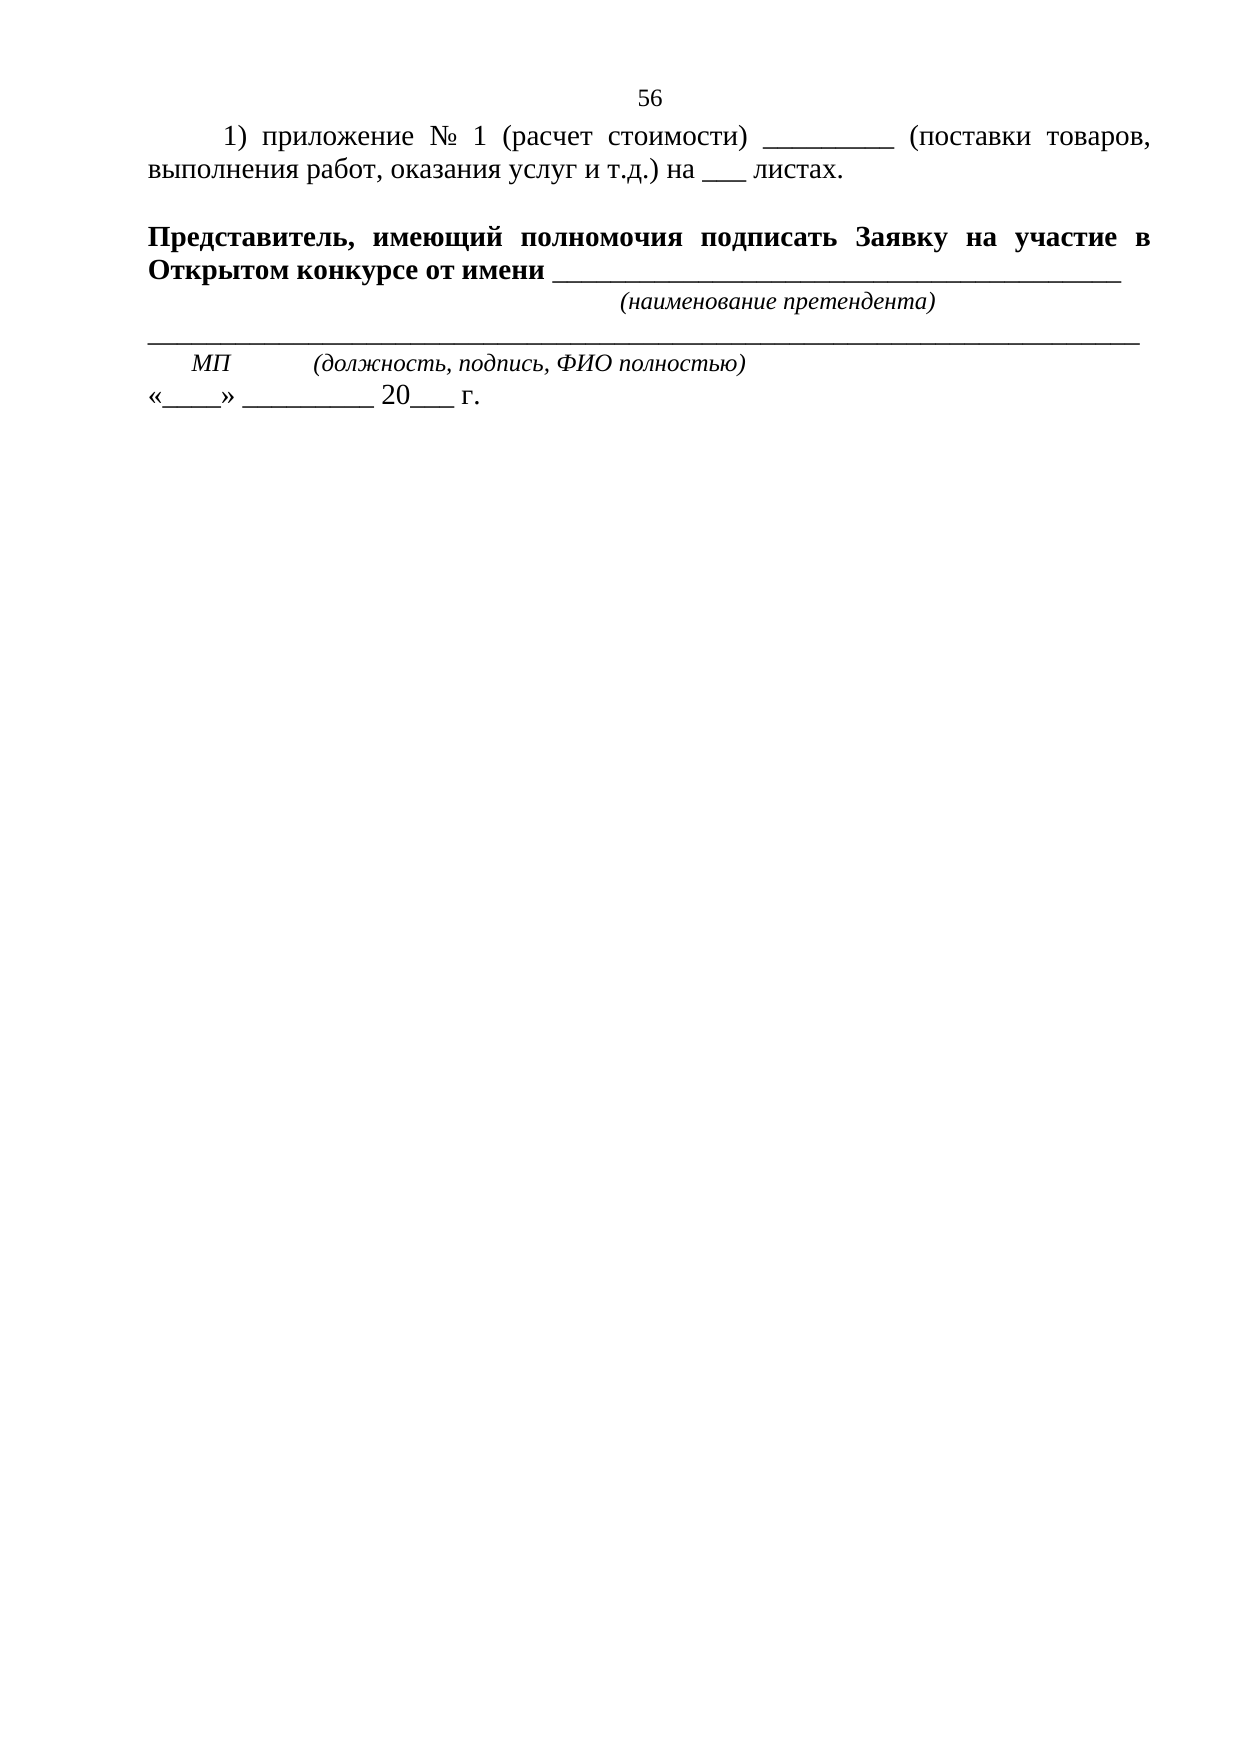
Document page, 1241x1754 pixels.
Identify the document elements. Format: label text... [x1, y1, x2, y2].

text (наименование претендента) [148, 286, 1152, 314]
text 1) приложение № 1 (расчет стоимости) _________ (поставки товаров, выполнения работ, оказания услуг и т.д.) на ___ листах. [148, 118, 1152, 185]
text Представитель, имеющий полномочия подписать Заявку на участие в Открытом конкурсе от имени _______________________________________ [148, 219, 1152, 286]
text МП (должность, подпись, ФИО полностью) [148, 348, 1152, 377]
text ____________________________________________________________________ [148, 314, 1152, 348]
text «____» _________ 20___ г. [148, 377, 1152, 410]
